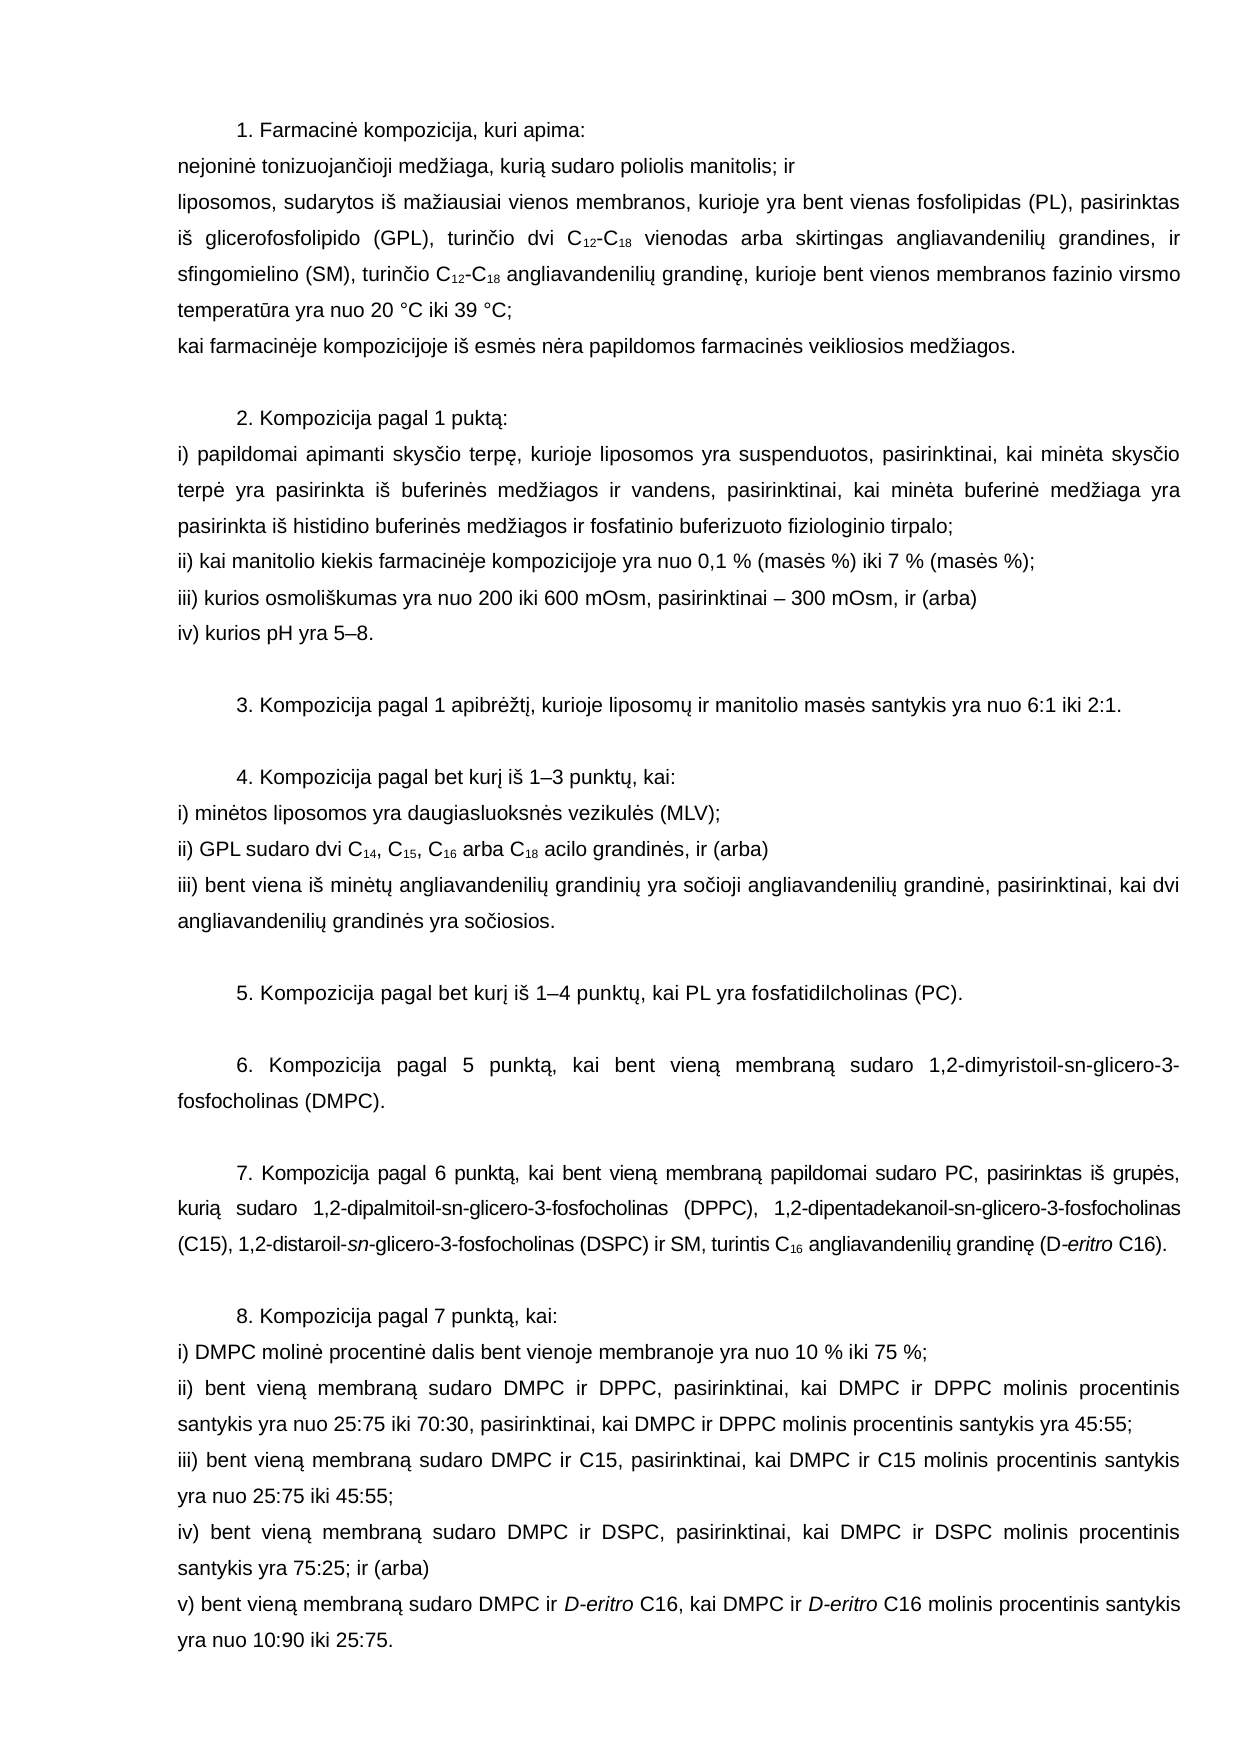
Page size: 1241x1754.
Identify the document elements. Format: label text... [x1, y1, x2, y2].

text 1. Farmacinė kompozicija, kuri apima: [177, 118, 1181, 142]
text liposomos, sudarytos iš mažiausiai vienos membranos, kurioje yra bent vienas fosfolipidas (PL), pasirinktas iš glicerofosfolipido (GPL), turinčio dvi C12-C18 vienodas arba skirtingas angliavandenilių grandines, ir sfingomielino (SM), turinčio C12-C18 angliavandenilių grandinę, kurioje bent vienos membranos fazinio virsmo temperatūra yra nuo 20 °C iki 39 °C; [177, 190, 1181, 322]
text 3. Kompozicija pagal 1 apibrėžtį, kurioje liposomų ir manitolio masės santykis yra nuo 6:1 iki 2:1. [177, 693, 1181, 717]
text v) bent vieną membraną sudaro DMPC ir D-eritro C16, kai DMPC ir D-eritro C16 molinis procentinis santykis yra nuo 10:90 iki 25:75. [177, 1592, 1181, 1651]
text kai farmacinėje kompozicijoje iš esmės nėra papildomos farmacinės veikliosios medžiagos. [177, 334, 1181, 358]
text iii) kurios osmoliškumas yra nuo 200 iki 600 mOsm, pasirinktinai – 300 mOsm, ir (arba) [177, 585, 1181, 609]
text i) minėtos liposomos yra daugiasluoksnės vezikulės (MLV); [177, 801, 1181, 825]
text nejoninė tonizuojančioji medžiaga, kurią sudaro poliolis manitolis; ir [177, 154, 1181, 178]
text ii) kai manitolio kiekis farmacinėje kompozicijoje yra nuo 0,1 % (masės %) iki 7 % (masės %); [177, 549, 1181, 573]
text iii) bent vieną membraną sudaro DMPC ir C15, pasirinktinai, kai DMPC ir C15 molinis procentinis santykis yra nuo 25:75 iki 45:55; [177, 1448, 1181, 1508]
text iii) bent viena iš minėtų angliavandenilių grandinių yra sočioji angliavandenilių grandinė, pasirinktinai, kai dvi angliavandenilių grandinės yra sočiosios. [177, 873, 1181, 933]
text ii) bent vieną membraną sudaro DMPC ir DPPC, pasirinktinai, kai DMPC ir DPPC molinis procentinis santykis yra nuo 25:75 iki 70:30, pasirinktinai, kai DMPC ir DPPC molinis procentinis santykis yra 45:55; [177, 1376, 1181, 1436]
text 8. Kompozicija pagal 7 punktą, kai: [177, 1304, 1181, 1328]
text 2. Kompozicija pagal 1 puktą: [177, 406, 1181, 429]
text i) papildomai apimanti skysčio terpę, kurioje liposomos yra suspenduotos, pasirinktinai, kai minėta skysčio terpė yra pasirinkta iš buferinės medžiagos ir vandens, pasirinktinai, kai minėta buferinė medžiaga yra pasirinkta iš histidino buferinės medžiagos ir fosfatinio buferizuoto fiziologinio tirpalo; [177, 442, 1181, 537]
text ii) GPL sudaro dvi C14, C15, C16 arba C18 acilo grandinės, ir (arba) [177, 837, 1181, 861]
text 4. Kompozicija pagal bet kurį iš 1–3 punktų, kai: [177, 765, 1181, 789]
text 5. Kompozicija pagal bet kurį iš 1–4 punktų, kai PL yra fosfatidilcholinas (PC). [177, 981, 1181, 1004]
text iv) bent vieną membraną sudaro DMPC ir DSPC, pasirinktinai, kai DMPC ir DSPC molinis procentinis santykis yra 75:25; ir (arba) [177, 1520, 1181, 1579]
text i) DMPC molinė procentinė dalis bent vienoje membranoje yra nuo 10 % iki 75 %; [177, 1340, 1181, 1364]
text 6. Kompozicija pagal 5 punktą, kai bent vieną membraną sudaro 1,2-dimyristoil-sn-glicero-3-fosfocholinas (DMPC). [177, 1052, 1181, 1112]
text iv) kurios pH yra 5–8. [177, 621, 1181, 645]
text 7. Kompozicija pagal 6 punktą, kai bent vieną membraną papildomai sudaro PC, pasirinktas iš grupės, kurią sudaro 1,2-dipalmitoil-sn-glicero-3-fosfocholinas (DPPC), 1,2-dipentadekanoil-sn-glicero-3-fosfocholinas (C15), 1,2-distaroil-sn-glicero-3-fosfocholinas (DSPC) ir SM, turintis C16 angliavandenilių grandinę (D-eritro C16). [177, 1160, 1181, 1256]
